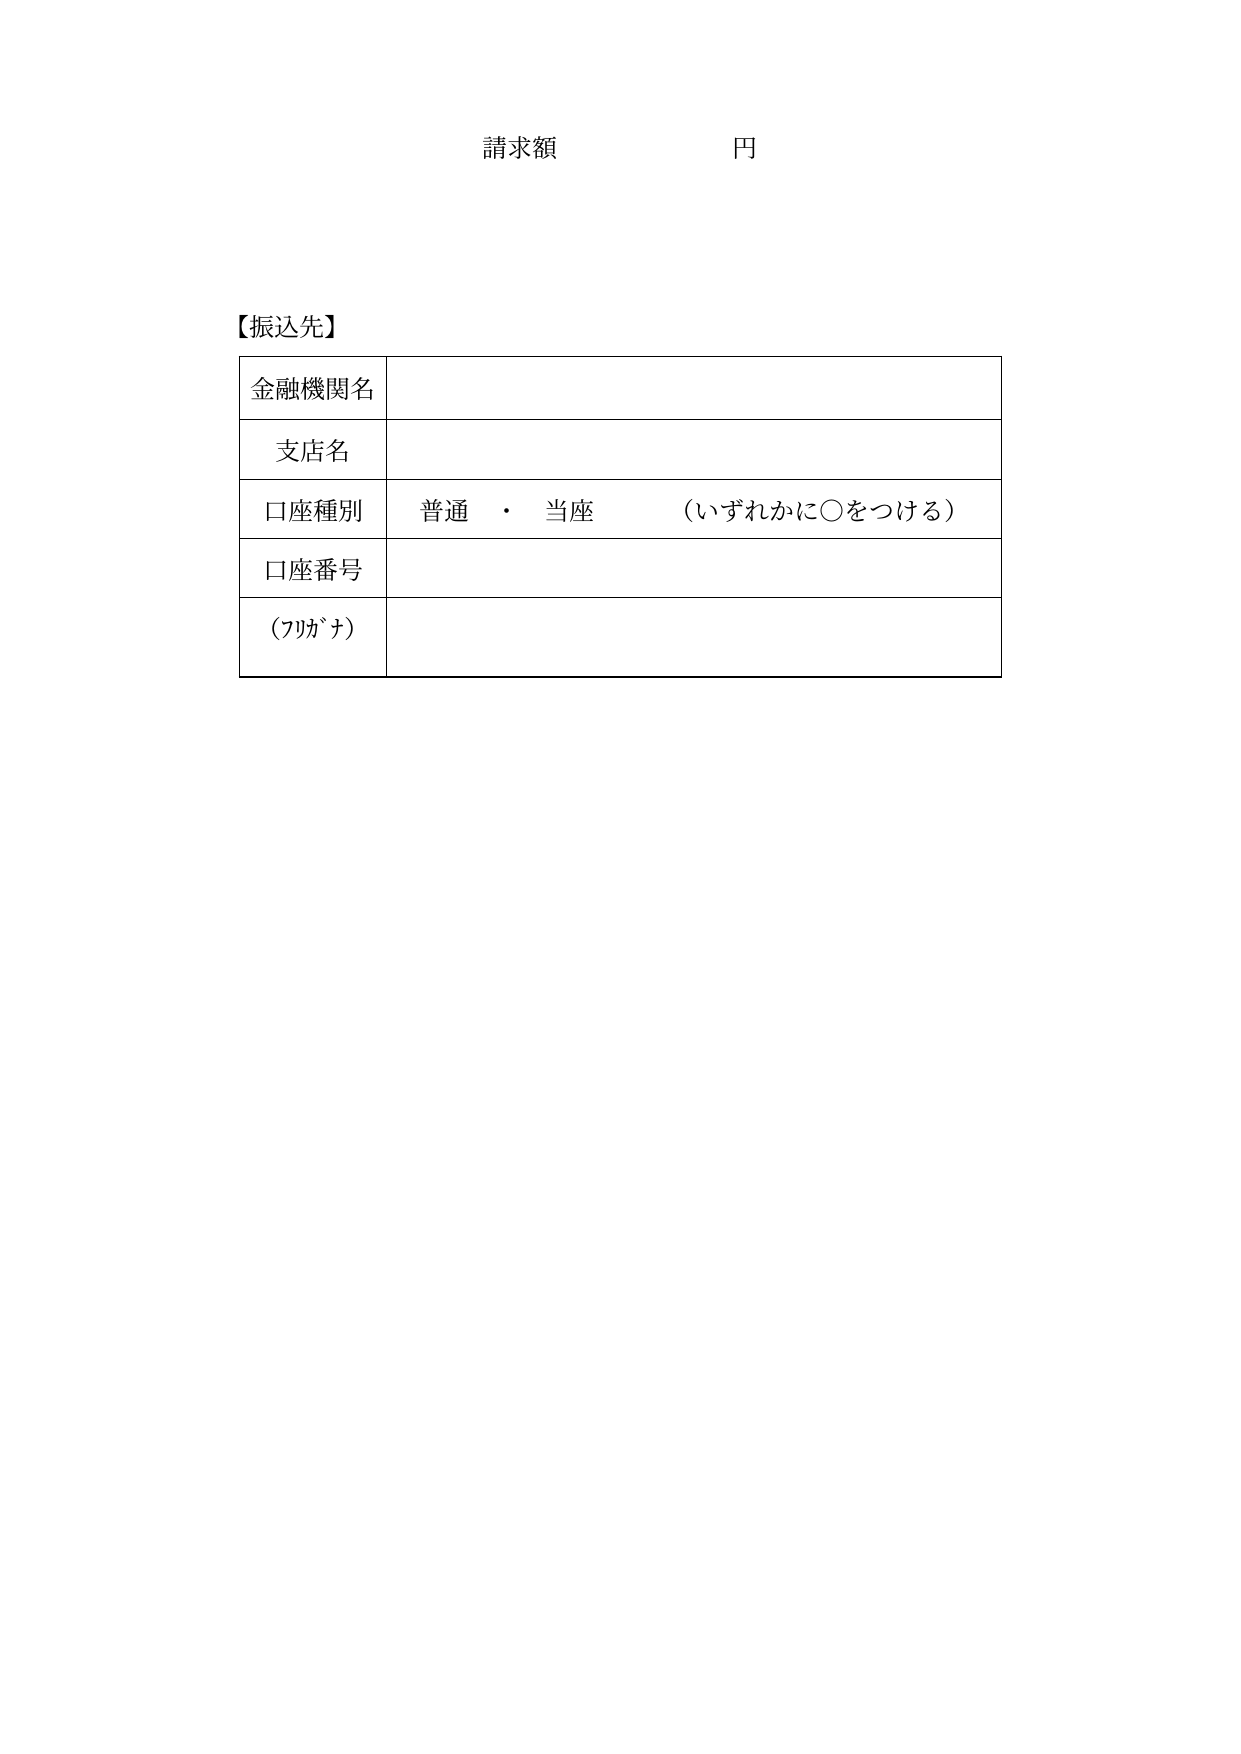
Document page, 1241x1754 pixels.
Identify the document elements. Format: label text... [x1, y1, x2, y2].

table_cell （ﾌﾘｶﾞﾅ） 口座名義人 [240, 598, 386, 676]
text 請求額 円 [118, 117, 1122, 177]
table_cell 普通 ・ 当座 （いずれかに○をつける） [387, 480, 1001, 538]
table_cell [387, 420, 1001, 478]
table_header [387, 357, 1001, 418]
table_cell [387, 598, 1001, 676]
table_header 金融機関名 [240, 357, 386, 418]
table_cell 支店名 [240, 420, 386, 478]
table_cell 口座種別 [240, 480, 386, 538]
table_cell [387, 539, 1001, 597]
table_cell 口座番号 [240, 539, 386, 597]
text 【振込先】 [118, 296, 1122, 356]
